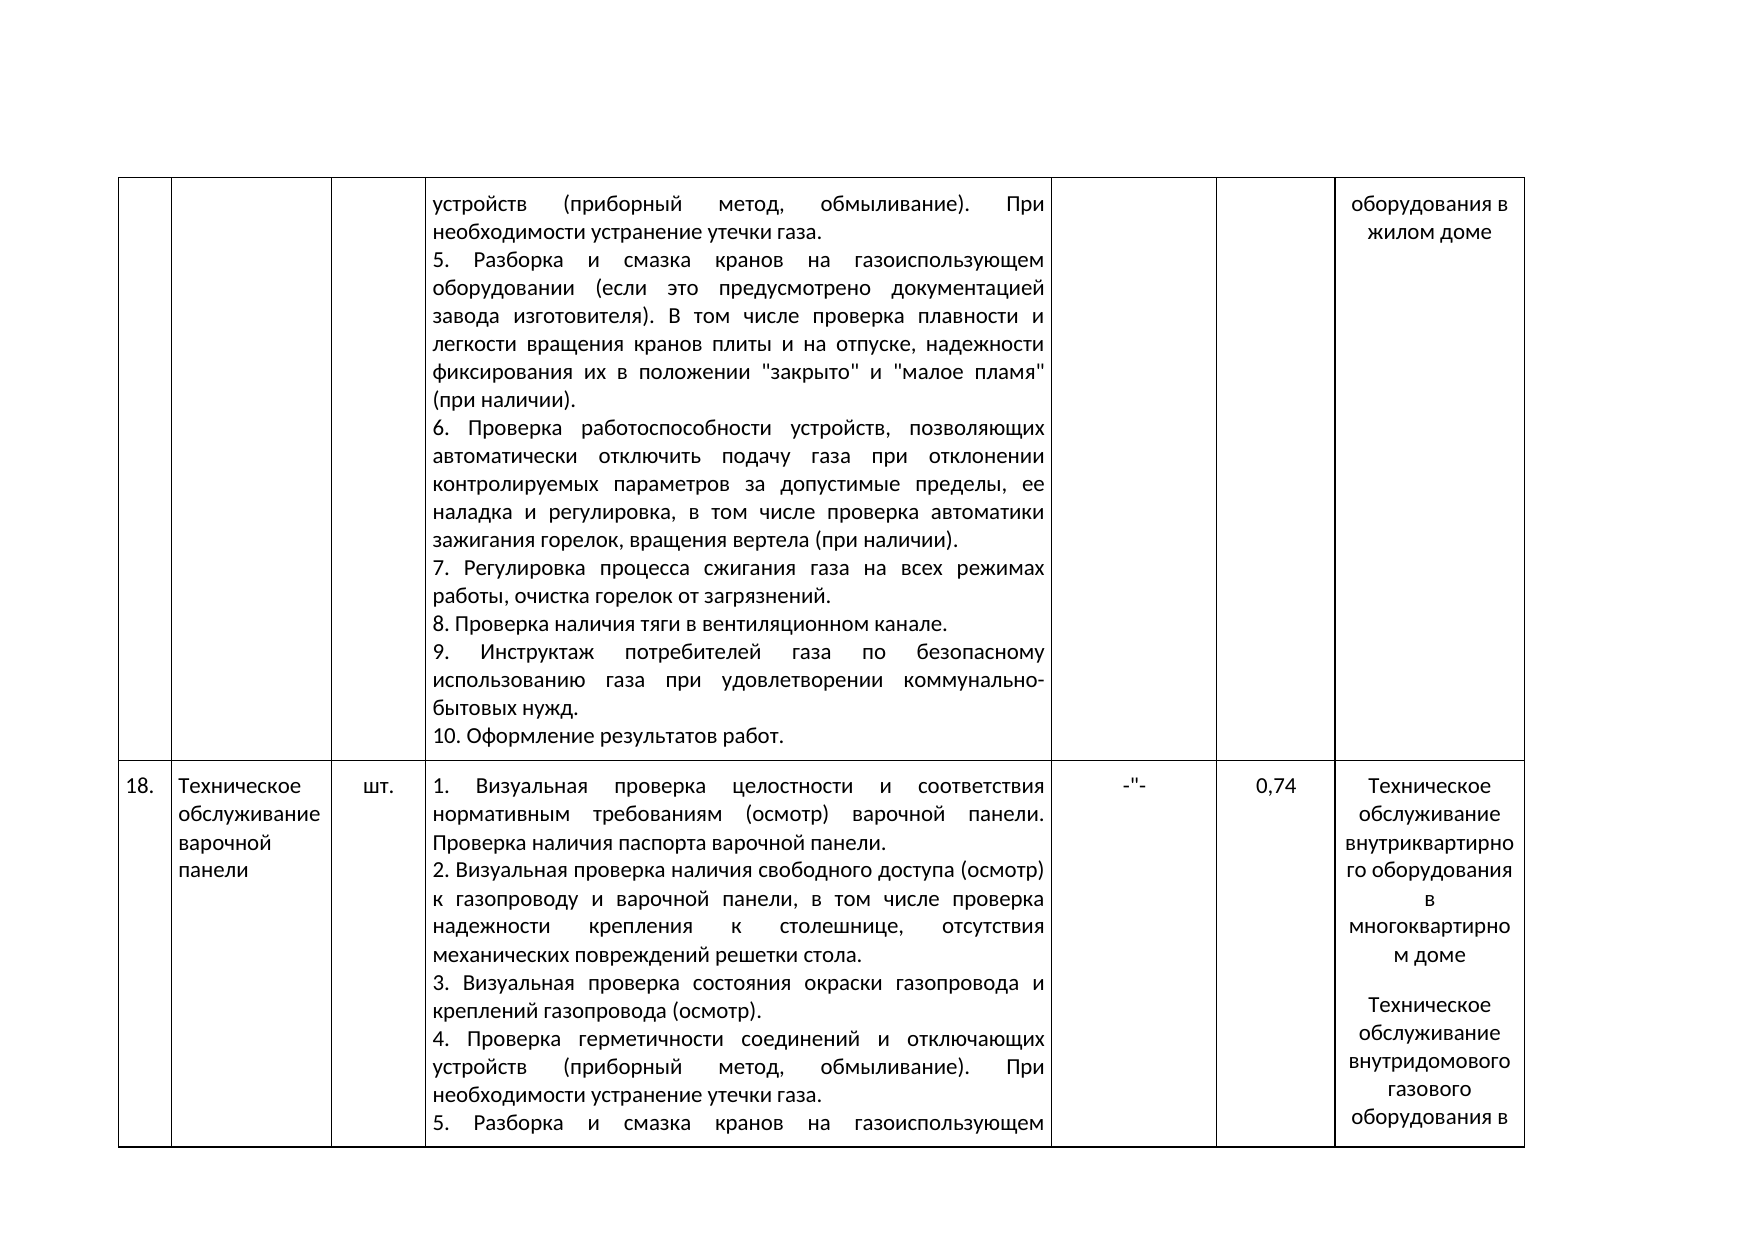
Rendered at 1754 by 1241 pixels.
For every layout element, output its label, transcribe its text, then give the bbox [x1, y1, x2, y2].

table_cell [1336, 978, 1524, 1146]
table_cell -"- [1052, 761, 1216, 1146]
table_cell 0,74 [1217, 761, 1334, 1146]
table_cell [1336, 178, 1524, 760]
table_cell 1. Визуальная проверка целостности и соответствия нормативным требованиям (осмотр) варочной панели. Проверка наличия паспорта варочной панели. 2. Визуальная проверка наличия свободного доступа (осмотр) к газопроводу и варочной панели, в том числе проверка надежности крепления к столешнице, отсутствия механических повреждений решетки стола. 3. Визуальная проверка состояния окраски газопровода и креплений газопровода (осмотр). 4. Проверка герметичности соединений и отключающих устройств (приборный метод, обмыливание). При необходимости устранение утечки газа. 5. Разборка и смазка кранов на газоиспользующем оборудовании (если это предусмотрено документацией завода изготовителя). В том числе проверка плавности и легкости вращения кранов варочной панели, надежности фиксирования их в положении "закрыто" и "малое пламя" (при наличии). 6. Проверка работоспособности устройств, позволяющих автоматически отключить подачу газа при отклонении контролируемых параметров за допустимые пределы, ее наладка и регулировка, в том числе проверка автоматики зажигания горелок (при наличии). 7. Регулировка процесса сжигания газа на всех режимах работы, очистка горелок от загрязнений. 8. Проверка наличия тяги в вентиляционном канале. 9. Инструктаж потребителей газа по безопасному использованию газа при удовлетворении коммунально-бытовых нужд. 10. Оформление результатов работ. [426, 761, 1051, 1146]
table_cell Техническое обслуживание варочной панели [172, 761, 331, 1146]
table_cell 18. [119, 761, 171, 1146]
table_cell Техническое обслуживание внутриквартирного оборудования в многоквартирном доме [1336, 761, 1524, 978]
table_cell шт. [332, 761, 425, 1146]
